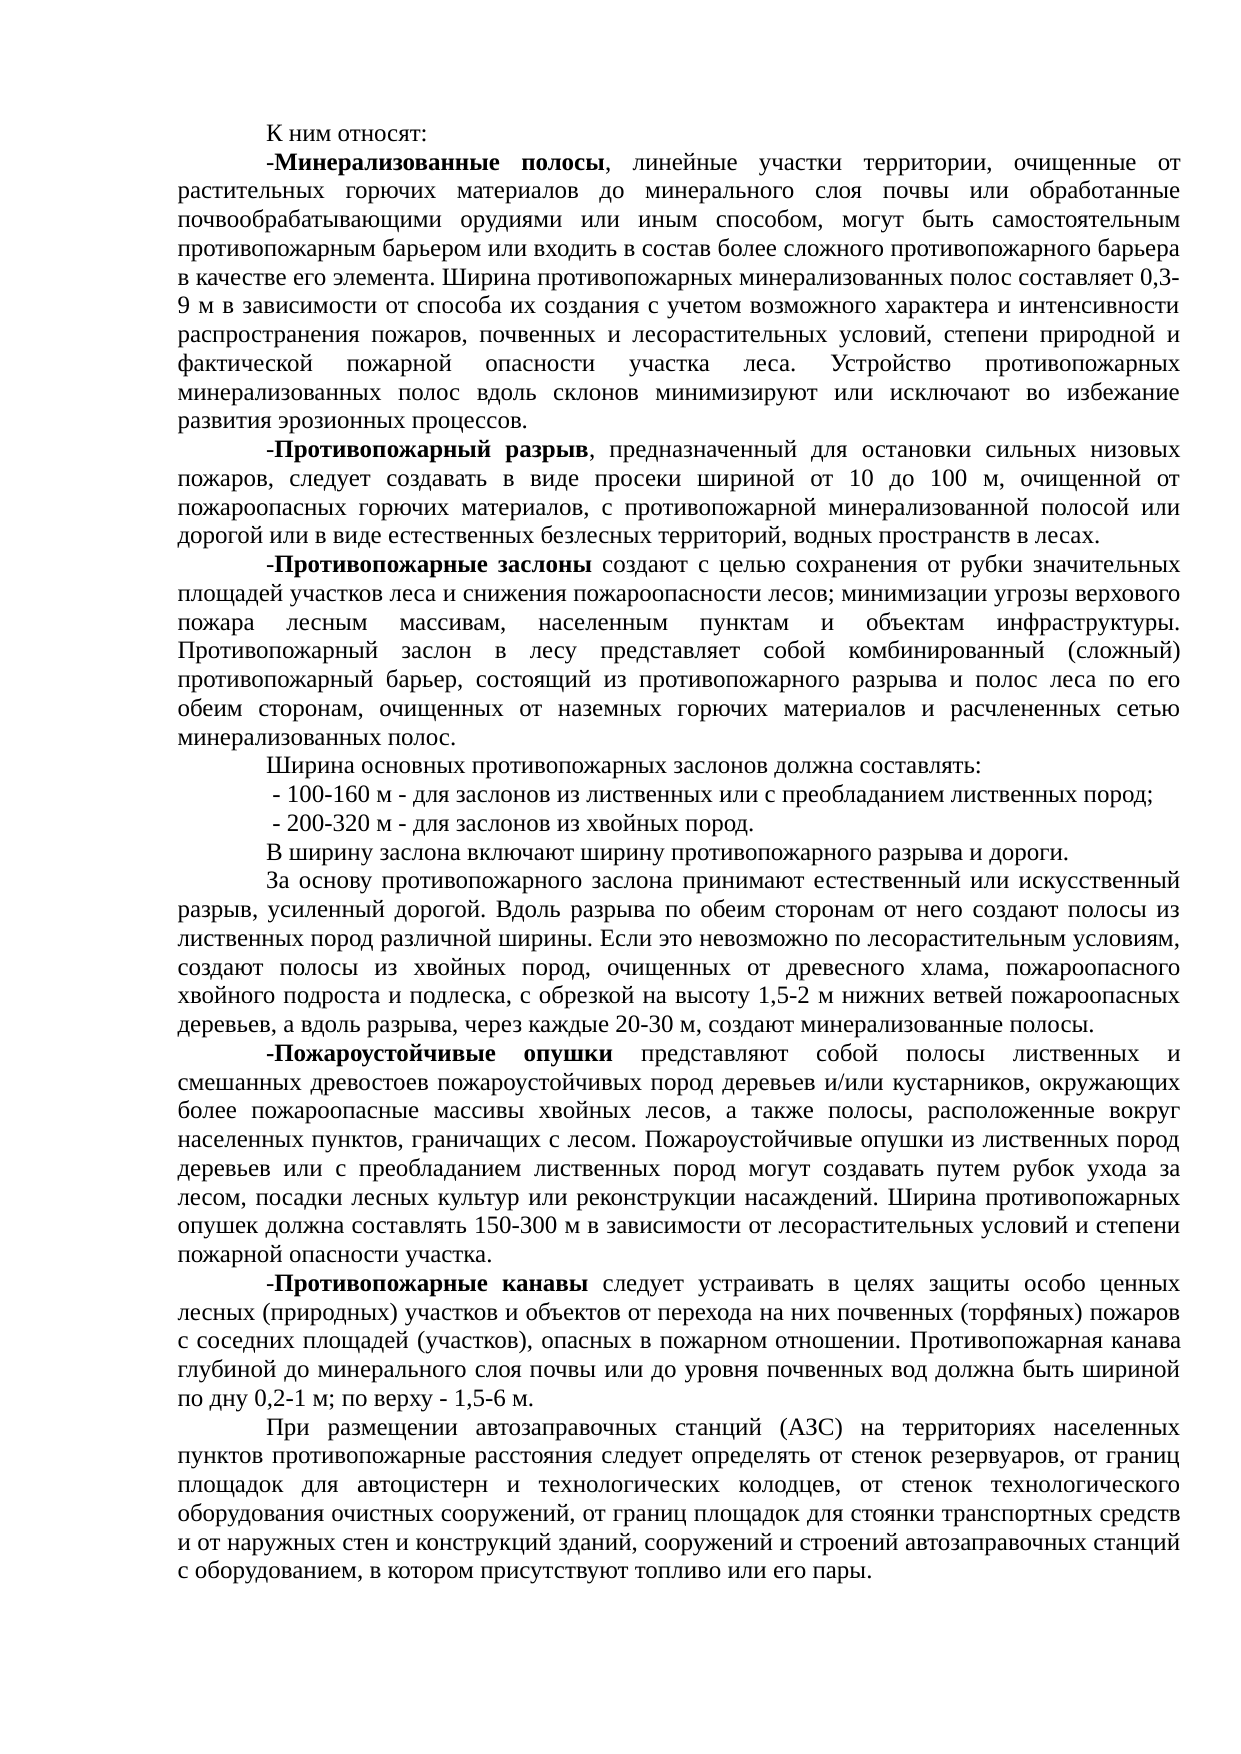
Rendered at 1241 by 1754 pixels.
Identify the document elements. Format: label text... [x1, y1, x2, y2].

text При размещении автозаправочных станций (АЗС) на территориях населенных пунктов противопожарные расстояния следует определять от стенок резервуаров, от границ площадок для автоцистерн и технологических колодцев, от стенок технологического оборудования очистных сооружений, от границ площадок для стоянки транспортных средств и от наружных стен и конструкций зданий, сооружений и строений автозаправочных станций с оборудованием, в котором присутствуют топливо или его пары. [177, 1412, 1181, 1584]
text - 100-160 м - для заслонов из лиственных или с преобладанием лиственных пород; [177, 779, 1181, 808]
text -Минерализованные полосы, линейные участки территории, очищенные от растительных горючих материалов до минерального слоя почвы или обработанные почвообрабатывающими орудиями или иным способом, могут быть самостоятельным противопожарным барьером или входить в состав более сложного противопожарного барьера в качестве его элемента. Ширина противопожарных минерализованных полос составляет 0,3-9 м в зависимости от способа их создания с учетом возможного характера и интенсивности распространения пожаров, почвенных и лесорастительных условий, степени природной и фактической пожарной опасности участка леса. Устройство противопожарных минерализованных полос вдоль склонов минимизируют или исключают во избежание развития эрозионных процессов. [177, 147, 1181, 434]
text Ширина основных противопожарных заслонов должна составлять: [177, 751, 1181, 779]
text -Противопожарные заслоны создают с целью сохранения от рубки значительных площадей участков леса и снижения пожароопасности лесов; минимизации угрозы верхового пожара лесным массивам, населенным пунктам и объектам инфраструктуры. Противопожарный заслон в лесу представляет собой комбинированный (сложный) противопожарный барьер, состоящий из противопожарного разрыва и полос леса по его обеим сторонам, очищенных от наземных горючих материалов и расчлененных сетью минерализованных полос. [177, 549, 1181, 751]
text -Противопожарные канавы следует устраивать в целях защиты особо ценных лесных (природных) участков и объектов от перехода на них почвенных (торфяных) пожаров с соседних площадей (участков), опасных в пожарном отношении. Противопожарная канава глубиной до минерального слоя почвы или до уровня почвенных вод должна быть шириной по дну 0,2-1 м; по верху - 1,5-6 м. [177, 1268, 1181, 1412]
text -Пожароустойчивые опушки представляют собой полосы лиственных и смешанных древостоев пожароустойчивых пород деревьев и/или кустарников, окружающих более пожароопасные массивы хвойных лесов, а также полосы, расположенные вокруг населенных пунктов, граничащих с лесом. Пожароустойчивые опушки из лиственных пород деревьев или с преобладанием лиственных пород могут создавать путем рубок ухода за лесом, посадки лесных культур или реконструкции насаждений. Ширина противопожарных опушек должна составлять 150-300 м в зависимости от лесорастительных условий и степени пожарной опасности участка. [177, 1038, 1181, 1268]
text За основу противопожарного заслона принимают естественный или искусственный разрыв, усиленный дорогой. Вдоль разрыва по обеим сторонам от него создают полосы из лиственных пород различной ширины. Если это невозможно по лесорастительным условиям, создают полосы из хвойных пород, очищенных от древесного хлама, пожароопасного хвойного подроста и подлеска, с обрезкой на высоту 1,5-2 м нижних ветвей пожароопасных деревьев, а вдоль разрыва, через каждые 20-30 м, создают минерализованные полосы. [177, 866, 1181, 1038]
text - 200-320 м - для заслонов из хвойных пород. [177, 808, 1181, 837]
text К ним относят: [177, 118, 1181, 147]
text -Противопожарный разрыв, предназначенный для остановки сильных низовых пожаров, следует создавать в виде просеки шириной от 10 до 100 м, очищенной от пожароопасных горючих материалов, с противопожарной минерализованной полосой или дорогой или в виде естественных безлесных территорий, водных пространств в лесах. [177, 434, 1181, 549]
text В ширину заслона включают ширину противопожарного разрыва и дороги. [177, 837, 1181, 866]
